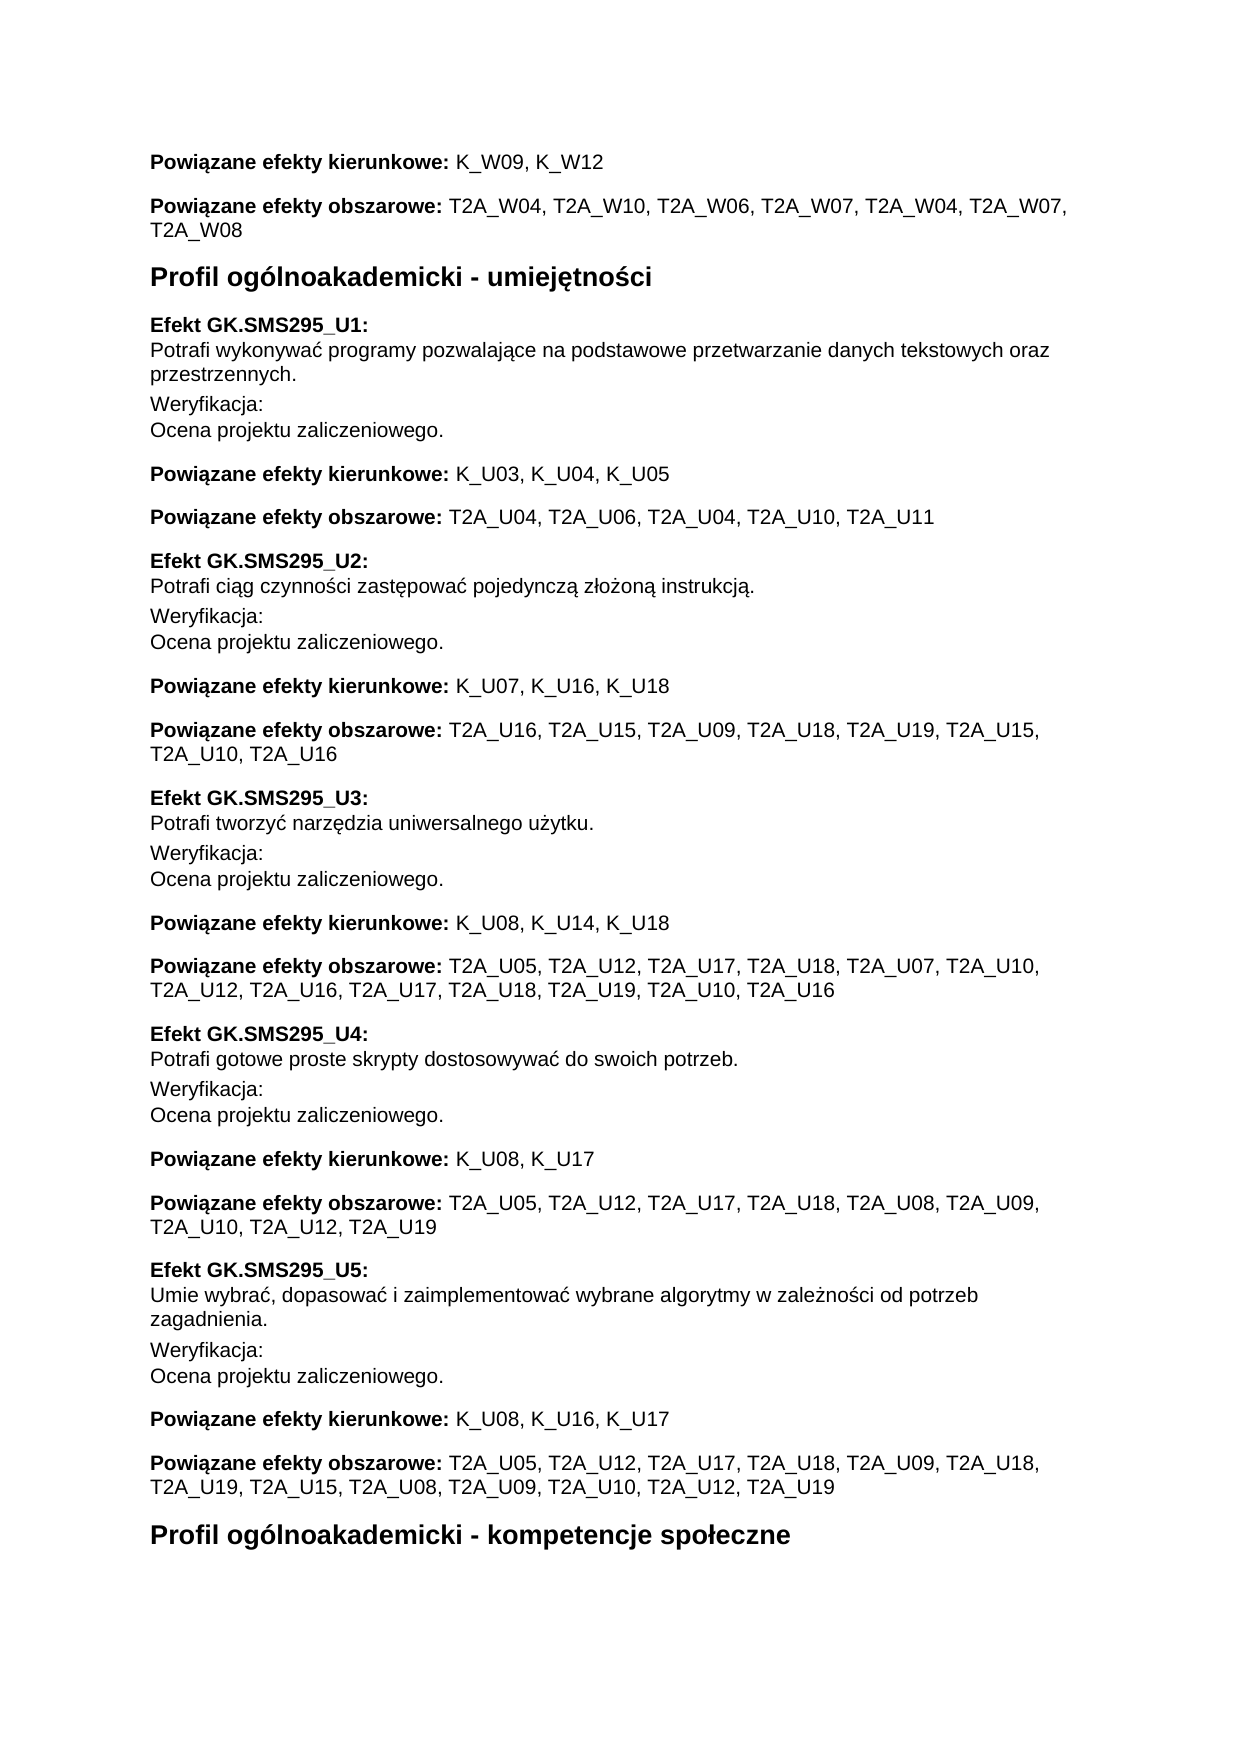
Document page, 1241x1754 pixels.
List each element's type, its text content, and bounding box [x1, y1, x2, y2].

subtitle Profil ogólnoakademicki - umiejętności [150, 261, 1090, 293]
text Efekt GK.SMS295_U2: [150, 549, 1090, 573]
text Ocena projektu zaliczeniowego. [150, 1103, 1090, 1127]
text Ocena projektu zaliczeniowego. [150, 630, 1090, 654]
text Powiązane efekty obszarowe: T2A_U05, T2A_U12, T2A_U17, T2A_U18, T2A_U08, T2A_U09, T2A_U10, T2A_U12, T2A_U19 [150, 1191, 1090, 1238]
subtitle Profil ogólnoakademicki - kompetencje społeczne [150, 1519, 1090, 1550]
text Powiązane efekty obszarowe: T2A_U16, T2A_U15, T2A_U09, T2A_U18, T2A_U19, T2A_U15, T2A_U10, T2A_U16 [150, 718, 1090, 766]
text Potrafi tworzyć narzędzia uniwersalnego użytku. [150, 810, 1090, 834]
text Weryfikacja: [150, 392, 1090, 416]
text Ocena projektu zaliczeniowego. [150, 867, 1090, 891]
text Efekt GK.SMS295_U4: [150, 1022, 1090, 1046]
text Powiązane efekty kierunkowe: K_W09, K_W12 [150, 150, 1090, 174]
text Ocena projektu zaliczeniowego. [150, 418, 1090, 442]
text Powiązane efekty kierunkowe: K_U08, K_U16, K_U17 [150, 1407, 1090, 1431]
text Powiązane efekty kierunkowe: K_U08, K_U14, K_U18 [150, 910, 1090, 934]
text Weryfikacja: [150, 841, 1090, 864]
text Weryfikacja: [150, 1337, 1090, 1361]
text Powiązane efekty obszarowe: T2A_U05, T2A_U12, T2A_U17, T2A_U18, T2A_U07, T2A_U10, T2A_U12, T2A_U16, T2A_U17, T2A_U18, T2A_U19, T2A_U10, T2A_U16 [150, 954, 1090, 1002]
text Potrafi wykonywać programy pozwalające na podstawowe przetwarzanie danych tekstowych oraz przestrzennych. [150, 337, 1090, 385]
text Powiązane efekty kierunkowe: K_U08, K_U17 [150, 1147, 1090, 1171]
text Efekt GK.SMS295_U3: [150, 785, 1090, 809]
text Ocena projektu zaliczeniowego. [150, 1363, 1090, 1387]
text Efekt GK.SMS295_U1: [150, 312, 1090, 336]
text Potrafi gotowe proste skrypty dostosowywać do swoich potrzeb. [150, 1047, 1090, 1071]
text Umie wybrać, dopasować i zaimplementować wybrane algorytmy w zależności od potrzeb zagadnienia. [150, 1283, 1090, 1331]
text Powiązane efekty kierunkowe: K_U07, K_U16, K_U18 [150, 674, 1090, 698]
text Potrafi ciąg czynności zastępować pojedynczą złożoną instrukcją. [150, 574, 1090, 598]
text Efekt GK.SMS295_U5: [150, 1258, 1090, 1282]
text Powiązane efekty obszarowe: T2A_U05, T2A_U12, T2A_U17, T2A_U18, T2A_U09, T2A_U18, T2A_U19, T2A_U15, T2A_U08, T2A_U09, T2A_U10, T2A_U12, T2A_U19 [150, 1451, 1090, 1499]
text Weryfikacja: [150, 604, 1090, 628]
text Powiązane efekty obszarowe: T2A_W04, T2A_W10, T2A_W06, T2A_W07, T2A_W04, T2A_W07, T2A_W08 [150, 194, 1090, 242]
text Powiązane efekty kierunkowe: K_U03, K_U04, K_U05 [150, 461, 1090, 485]
text Powiązane efekty obszarowe: T2A_U04, T2A_U06, T2A_U04, T2A_U10, T2A_U11 [150, 505, 1090, 529]
text Weryfikacja: [150, 1077, 1090, 1101]
